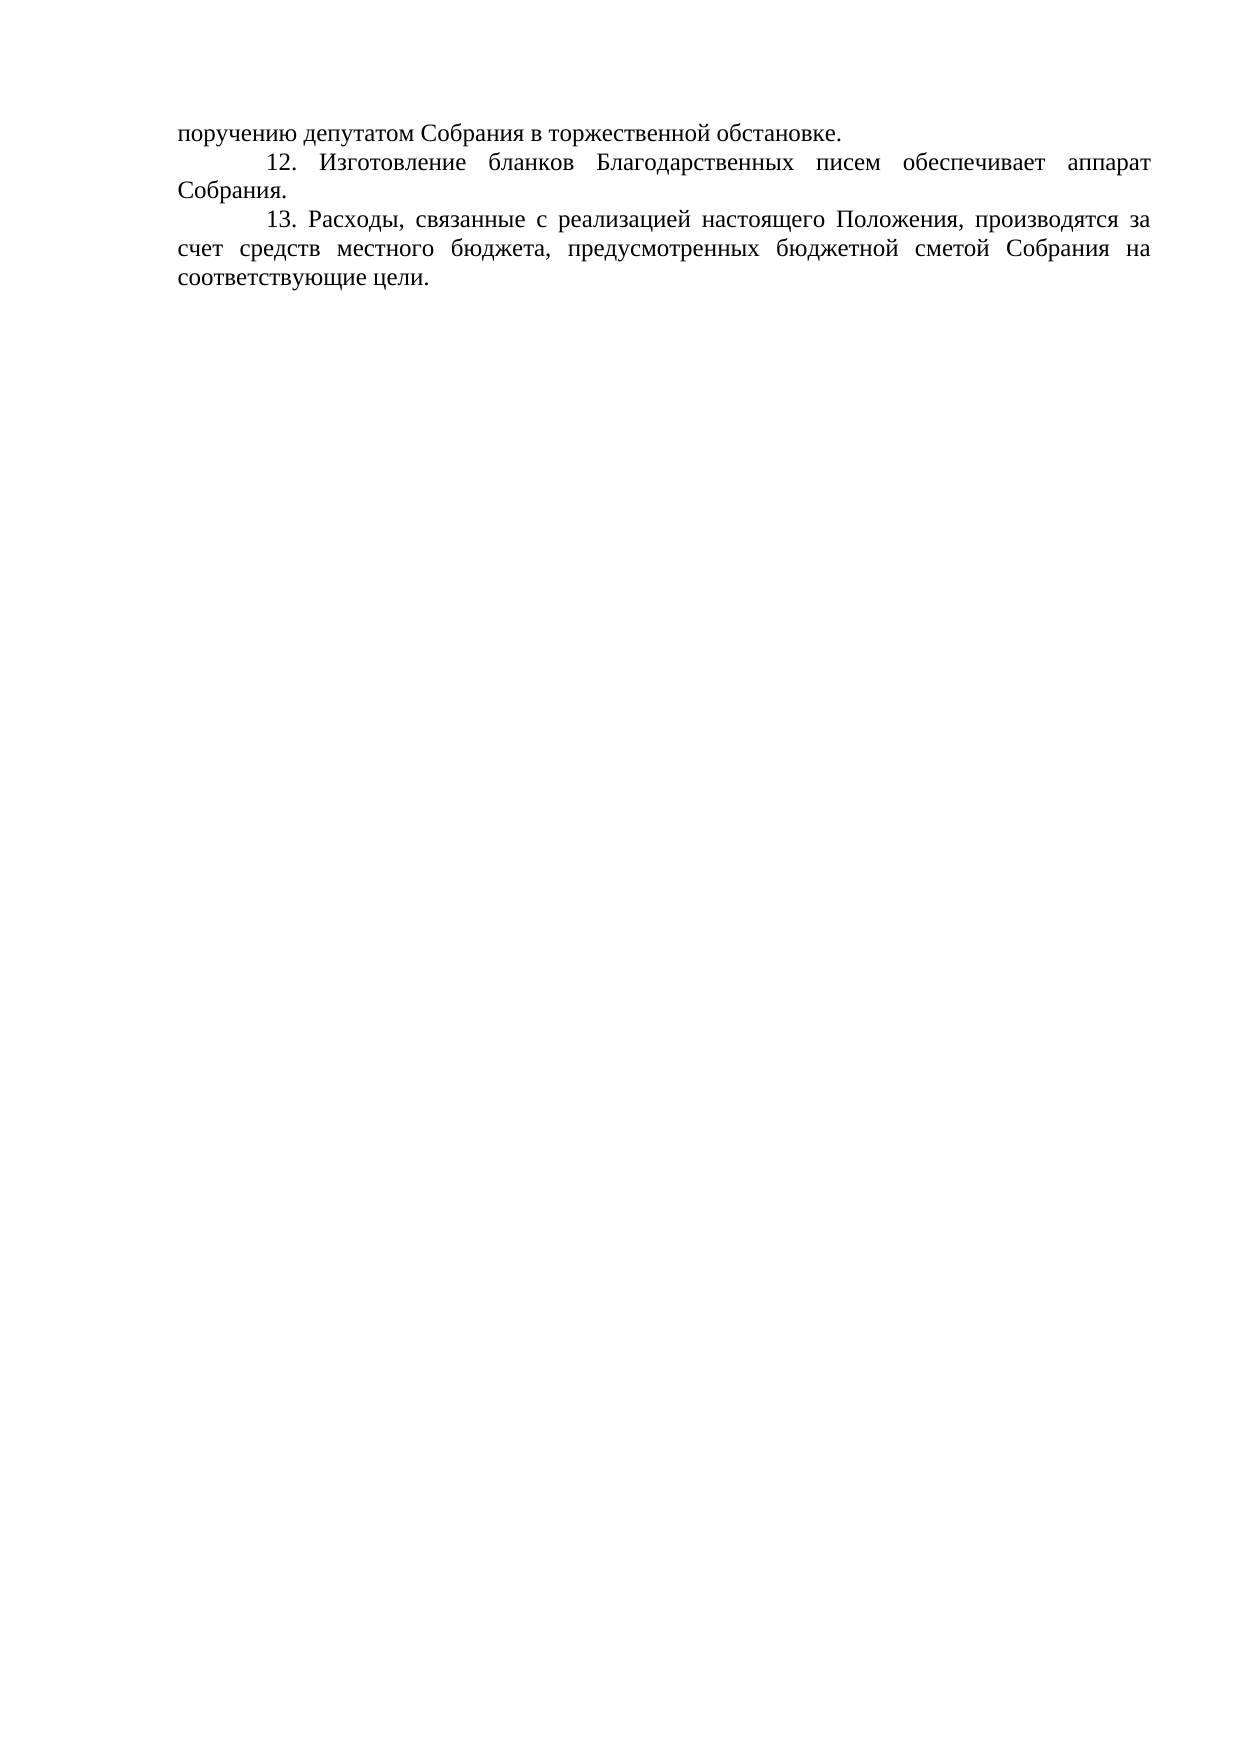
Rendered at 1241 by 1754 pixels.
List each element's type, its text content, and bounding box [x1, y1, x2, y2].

text 12. Изготовление бланков Благодарственных писем обеспечивает аппарат Собрания. [177, 147, 1152, 204]
text 13. Расходы, связанные с реализацией настоящего Положения, производятся за счет средств местного бюджета, предусмотренных бюджетной сметой Собрания на соответствующие цели. [177, 204, 1152, 291]
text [177, 118, 1152, 147]
